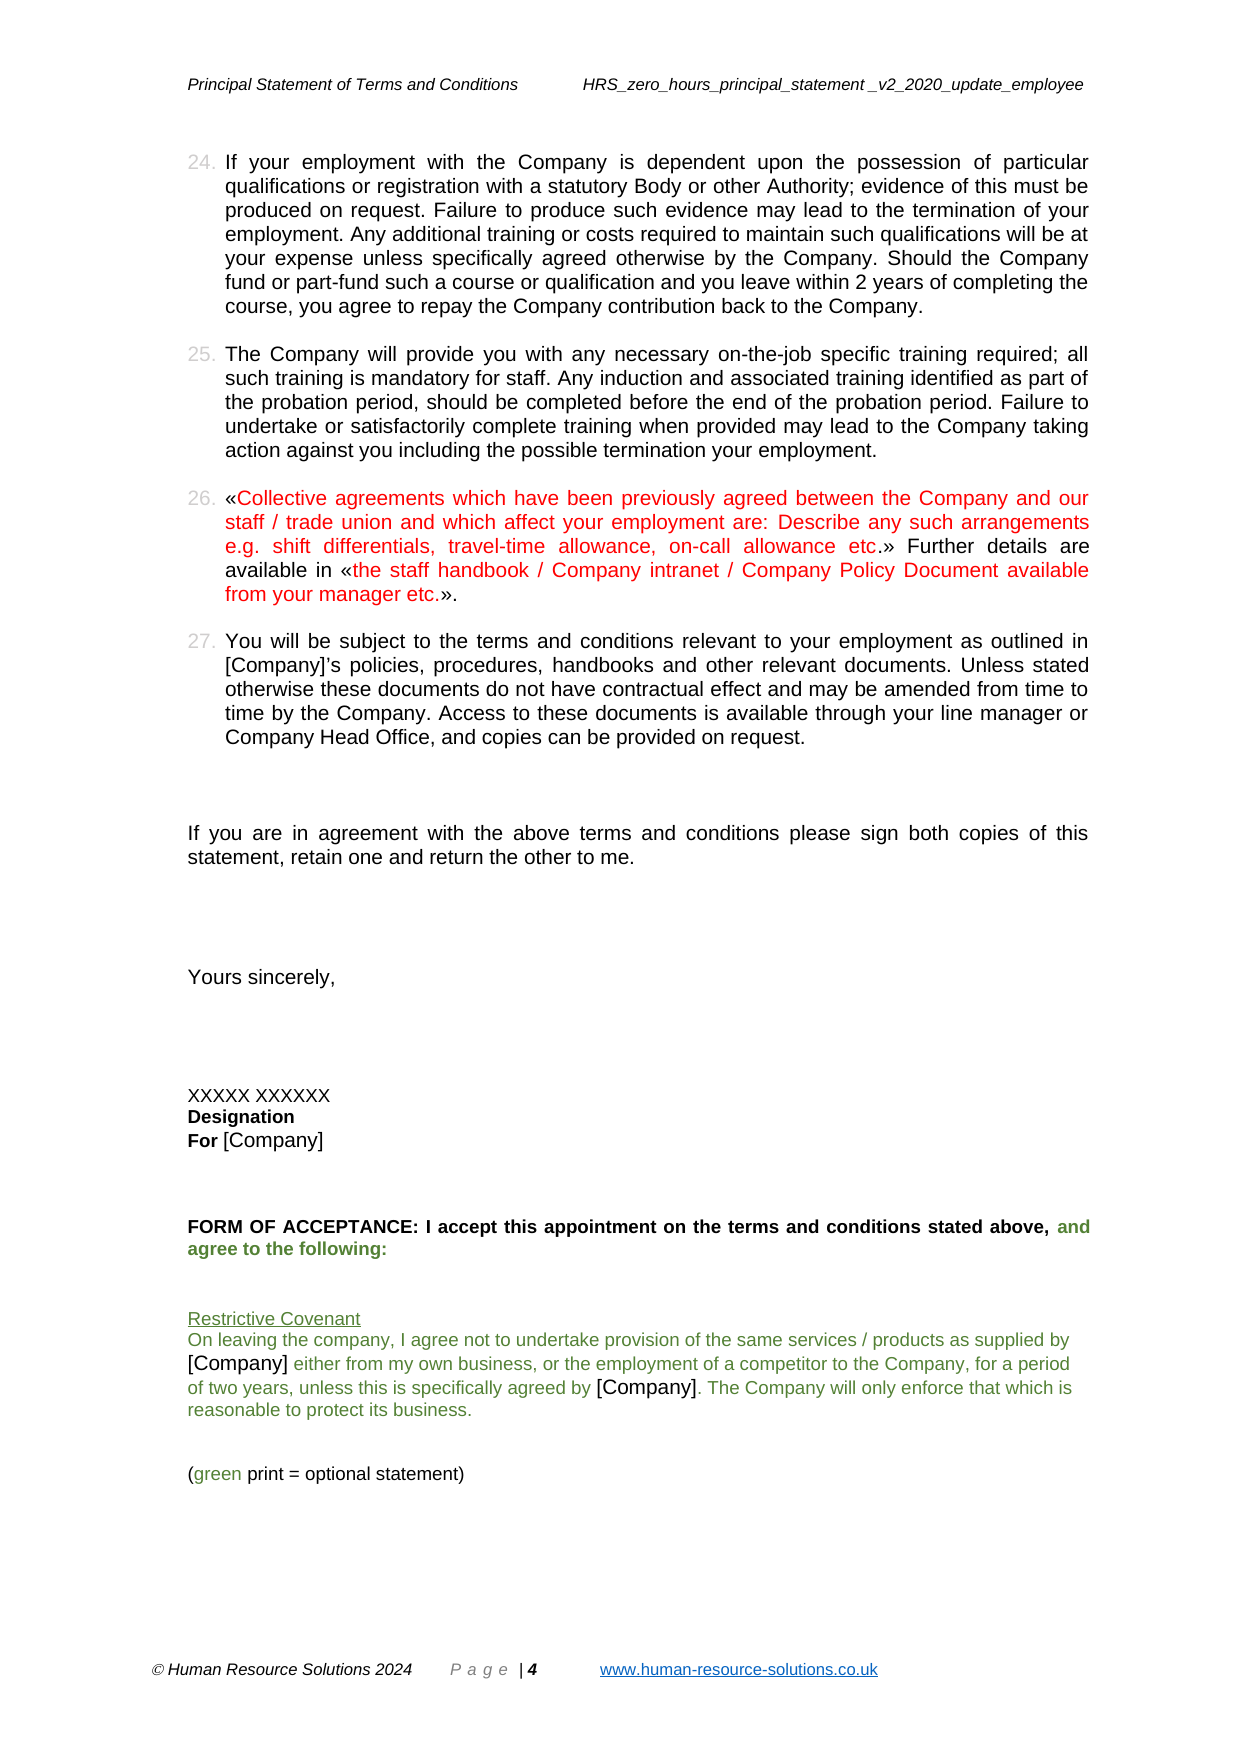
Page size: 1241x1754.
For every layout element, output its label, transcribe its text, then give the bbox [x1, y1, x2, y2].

list Yours sincerely, [187, 965, 1090, 989]
list Designation For [187, 1106, 1090, 1152]
text The Company will provide you with any necessary on-the-job specific training required; all such training is mandatory for staff. Any induction and associated training identified as part of the probation period, should be completed before the end of the probation period. Failure to undertake or satisfactorily complete training when provided may lead to the Company taking action against you including the possible termination your employment. [187, 342, 1090, 462]
text You will be subject to the terms and conditions relevant to your employment as outlined in ’s policies, procedures, handbooks and other relevant documents. Unless stated otherwise these documents do not have contractual effect and may be amended from time to time by the Company. Access to these documents is available through your line manager or Company Head Office, and copies can be provided on request. [187, 629, 1090, 749]
list If you are in agreement with the above terms and conditions please sign both copies of this statement, retain one and return the other to me. [187, 821, 1090, 869]
text «Collective agreements which have been previously agreed between the Company and our staff / trade union and which affect your employment are: Describe any such arrangements e.g. shift differentials, travel-time allowance, on-call allowance etc.» Further details are available in «the staff handbook / Company intranet / Company Policy Document available from your manager etc.». [187, 486, 1090, 605]
text If your employment with the Company is dependent upon the possession of particular qualifications or registration with a statutory Body or other Authority; evidence of this must be produced on request. Failure to produce such evidence may lead to the termination of your employment. Any additional training or costs required to maintain such qualifications will be at your expense unless specifically agreed otherwise by the Company. Should the Company fund or part-fund such a course or qualification and you leave within 2 years of completing the course, you agree to repay the Company contribution back to the Company. [187, 150, 1090, 318]
list XXXXX XXXXXX [187, 1084, 1090, 1106]
list (green print = optional statement) [187, 1463, 1090, 1485]
list FORM OF ACCEPTANCE: I accept this appointment on the terms and conditions stated above, and agree to the following: [187, 1216, 1090, 1259]
list Restrictive Covenant On leaving the company, I agree not to undertake provision of the same services / products as supplied by either from my own business, or the employment of a competitor to the Company, for a period of two years, unless this is specifically agreed by . The Company will only enforce that which is reasonable to protect its business. [187, 1307, 1090, 1420]
